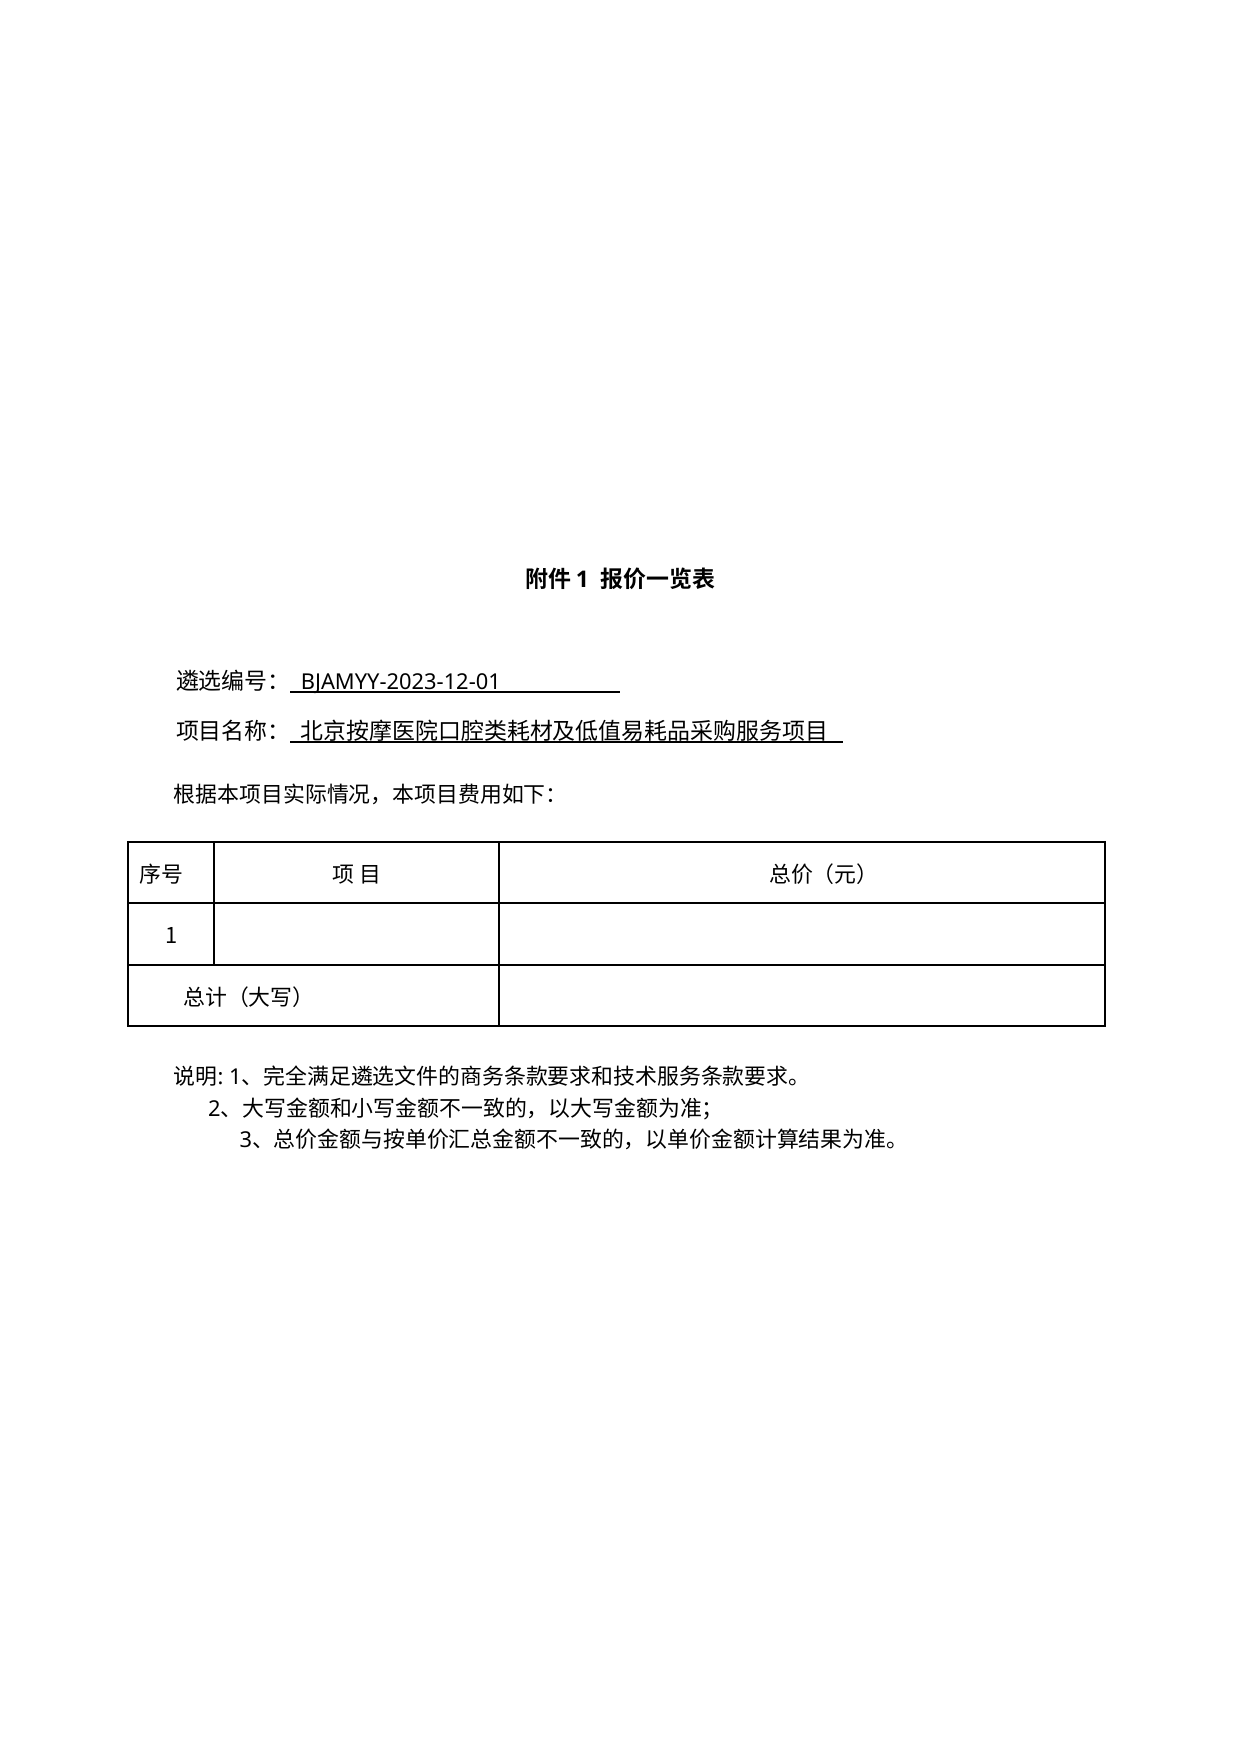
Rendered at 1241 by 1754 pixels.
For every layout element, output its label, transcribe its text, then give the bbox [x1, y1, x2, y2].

text 项目名称： 北京按摩医院口腔类耗材及低值易耗品采购服务项目 [130, 713, 1110, 746]
text 说明: 1、完全满足遴选文件的商务条款要求和技术服务条款要求。 [130, 1059, 1110, 1091]
text 2、大写金额和小写金额不一致的，以大写金额为准； [130, 1091, 1110, 1122]
table_cell 1 [129, 904, 213, 964]
table_header 总价（元） [500, 843, 1104, 902]
text 附件1 报价一览表 [130, 561, 1110, 594]
text 根据本项目实际情况，本项目费用如下： [130, 777, 1110, 809]
table_header 项 目 [215, 843, 498, 902]
table_cell [500, 966, 1104, 1025]
table_cell 总计（大写） [129, 966, 498, 1025]
table_cell [215, 904, 498, 964]
table_cell [500, 904, 1104, 964]
text 遴选编号： BJAMYY-2023-12-01 [130, 663, 1110, 696]
text 3、总价金额与按单价汇总金额不一致的，以单价金额计算结果为准。 [130, 1122, 1110, 1154]
table_header 序号 [129, 843, 213, 902]
